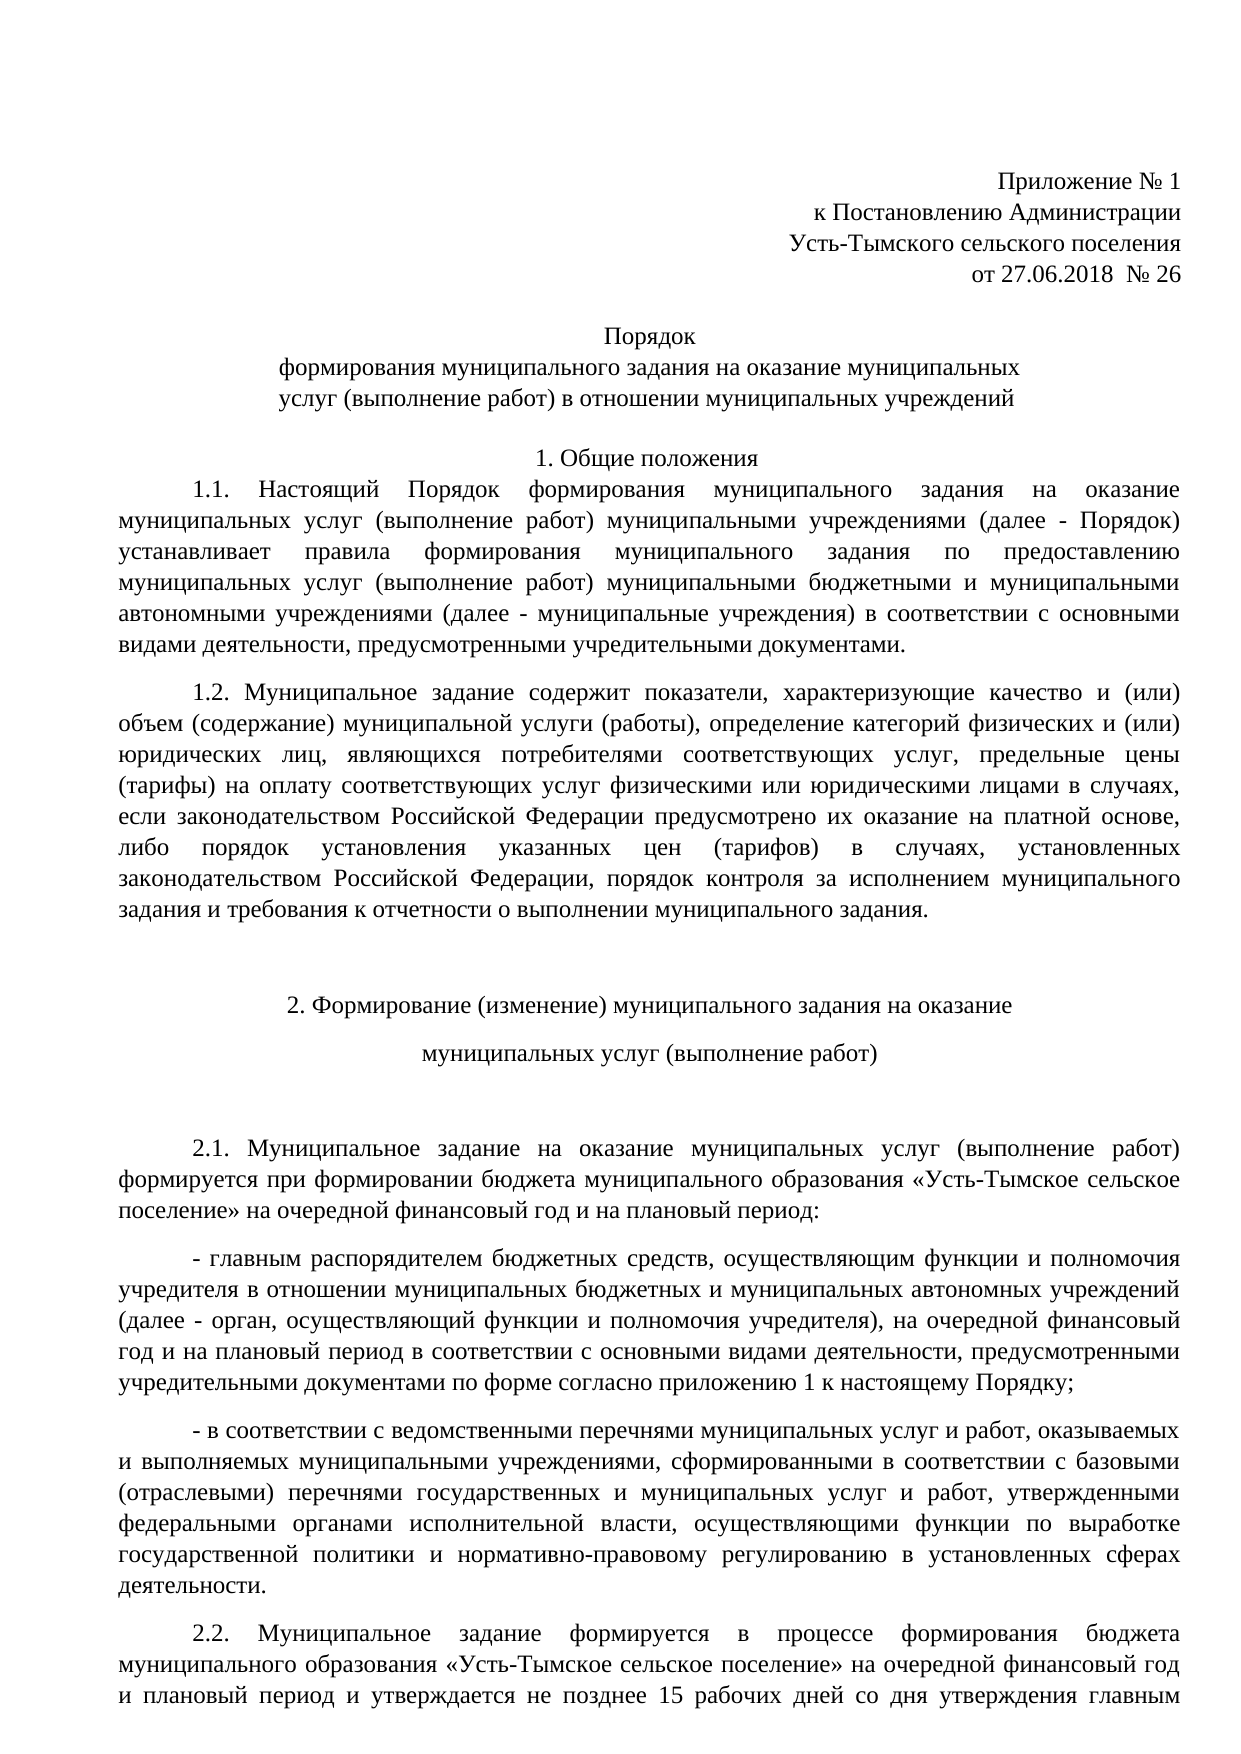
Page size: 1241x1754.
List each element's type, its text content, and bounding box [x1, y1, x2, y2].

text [118, 1618, 1181, 1708]
text 2. Формирование (изменение) муниципального задания на оказание [118, 990, 1181, 1019]
text услуг (выполнение работ) в отношении муниципальных учреждений [118, 383, 1181, 412]
text от 27.06.2018 № 26 [118, 259, 1181, 288]
text Усть-Тымского сельского поселения [118, 228, 1181, 257]
text 1.2. Муниципальное задание содержит показатели, характеризующие качество и (или) объем (содержание) муниципальной услуги (работы), определение категорий физических и (или) юридических лиц, являющихся потребителями соответствующих услуг, предельные цены (тарифы) на оплату соответствующих услуг физическими или юридическими лицами в случаях, если законодательством Российской Федерации предусмотрено их оказание на платной основе, либо порядок установления указанных цен (тарифов) в случаях, установленных законодательством Российской Федерации, порядок контроля за исполнением муниципального задания и требования к отчетности о выполнении муниципального задания. [118, 677, 1181, 923]
text Порядок [118, 321, 1181, 350]
text к Постановлению Администрации [118, 197, 1181, 226]
text - главным распорядителем бюджетных средств, осуществляющим функции и полномочия учредителя в отношении муниципальных бюджетных и муниципальных автономных учреждений (далее - орган, осуществляющий функции и полномочия учредителя), на очередной финансовый год и на плановый период в соответствии с основными видами деятельности, предусмотренными учредительными документами по форме согласно приложению 1 к настоящему Порядку; [118, 1243, 1181, 1396]
text формирования муниципального задания на оказание муниципальных [118, 352, 1181, 381]
text 1.1. Настоящий Порядок формирования муниципального задания на оказание муниципальных услуг (выполнение работ) муниципальными учреждениями (далее - Порядок) устанавливает правила формирования муниципального задания по предоставлению муниципальных услуг (выполнение работ) муниципальными бюджетными и муниципальными автономными учреждениями (далее - муниципальные учреждения) в соответствии с основными видами деятельности, предусмотренными учредительными документами. [118, 474, 1181, 658]
text муниципальных услуг (выполнение работ) [118, 1038, 1181, 1066]
text 2.1. Муниципальное задание на оказание муниципальных услуг (выполнение работ) формируется при формировании бюджета муниципального образования «Усть-Тымское сельское поселение» на очередной финансовый год и на плановый период: [118, 1133, 1181, 1224]
text - в соответствии с ведомственными перечнями муниципальных услуг и работ, оказываемых и выполняемых муниципальными учреждениями, сформированными в соответствии с базовыми (отраслевыми) перечнями государственных и муниципальных услуг и работ, утвержденными федеральными органами исполнительной власти, осуществляющими функции по выработке государственной политики и нормативно-правовому регулированию в установленных сферах деятельности. [118, 1415, 1181, 1599]
text 1. Общие положения [118, 443, 1181, 472]
text Приложение № 1 [118, 166, 1181, 194]
